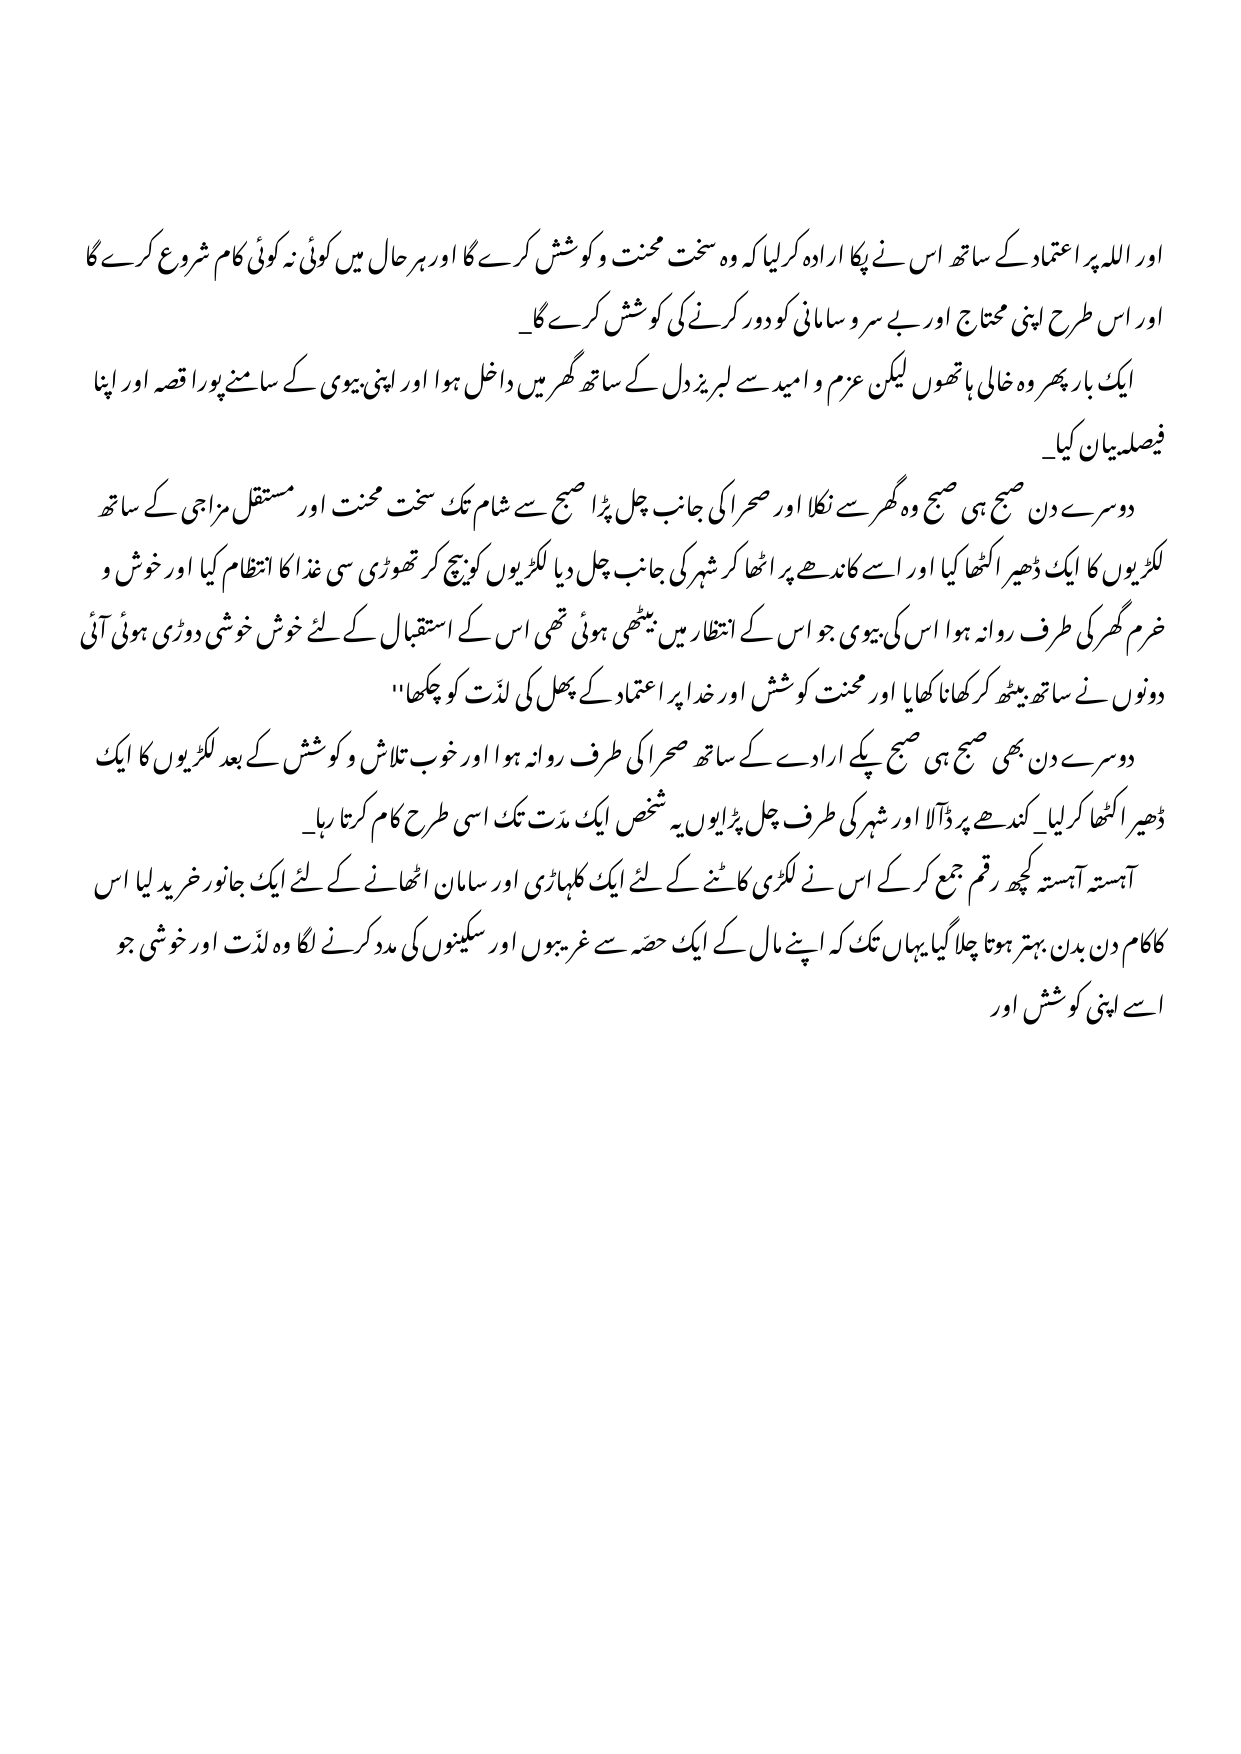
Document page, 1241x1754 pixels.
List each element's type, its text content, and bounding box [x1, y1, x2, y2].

text ایک بار پھر وہ خالی ہاتھوں لیکن عزم و امید سے لبریز دل کے ساتھ گھر میں داخل ہوا اور اپنی بیوی کے سامنے پورا قصہ اور اپنا فیصلہ بیان کیا_ [75, 344, 1165, 469]
text دوسرے دن بھی صبح ہی صبح پکے ارادے کے ساتھ صحرا کی طرف روانہ ہوا اور خوب تلاش و کوشش کے بعد لکڑیوں کا ایک ڈھیر اکٹھا کرلیا_ کندھے پر ڈآلا اور شہر کی طرف چل پڑایوں یہ شخص ایک مدّت تک اسی طرح کام کرتا رہا_ [75, 719, 1165, 844]
text اور اللہ پر اعتماد کے ساتھ اس نے پکا ارادہ کرلیا کہ وہ سخت محنت و کوشش کرے گا اور ہر حال میں کوئی نہ کوئی کام شروع کرے گا اور اس طرح اپنی محتاج اور بے سر و سامانی کو دور کرنے کی کوشش کرے گا_ [75, 94, 1165, 344]
text آہستہ آہستہ کچھ رقم جمع کر کے اس نے لکڑی کاٹنے کے لئے ایک کلہاڑی اور سامان اٹھانے کے لئے ایک جانور خرید لیا اس کاکام دن بدن بہتر ہوتا چلا گیا یہاں تک کہ اپنے مال کے ایک حصّہ سے غریبوں اور سکینوں کی مدد کرنے لگا وہ لذّت اور خوشی جو اسے اپنی کوشش اور [75, 844, 1165, 1031]
text دوسرے دن صبح ہی صبح وہ گھر سے نکلا اور صحرا کی جانب چل پڑا صبح سے شام تک سخت محنت اور مستقل مزاجی کے ساتھ لکڑیوں کا ایک ڈھیر اکٹھا کیا اور اسے کاندھے پر اٹھا کر شہر کی جانب چل دیا لکڑیوں کو بیچ کر تھوڑی سی غذا کا انتظام کیا اور خوش و خرم گھر کی طرف روانہ ہوا اس کی بیوی جو اس کے انتظار میں بیٹھی ہوئی تھی اس کے استقبال کے لئے خوش خوشی دوڑی ہوئی آئی دونوں نے ساتھ بیٹھ کر کھانا کھایا اور محنت کوشش اور خدا پر اعتماد کے پھل کی لذّت کو چکھا'' [75, 469, 1165, 719]
